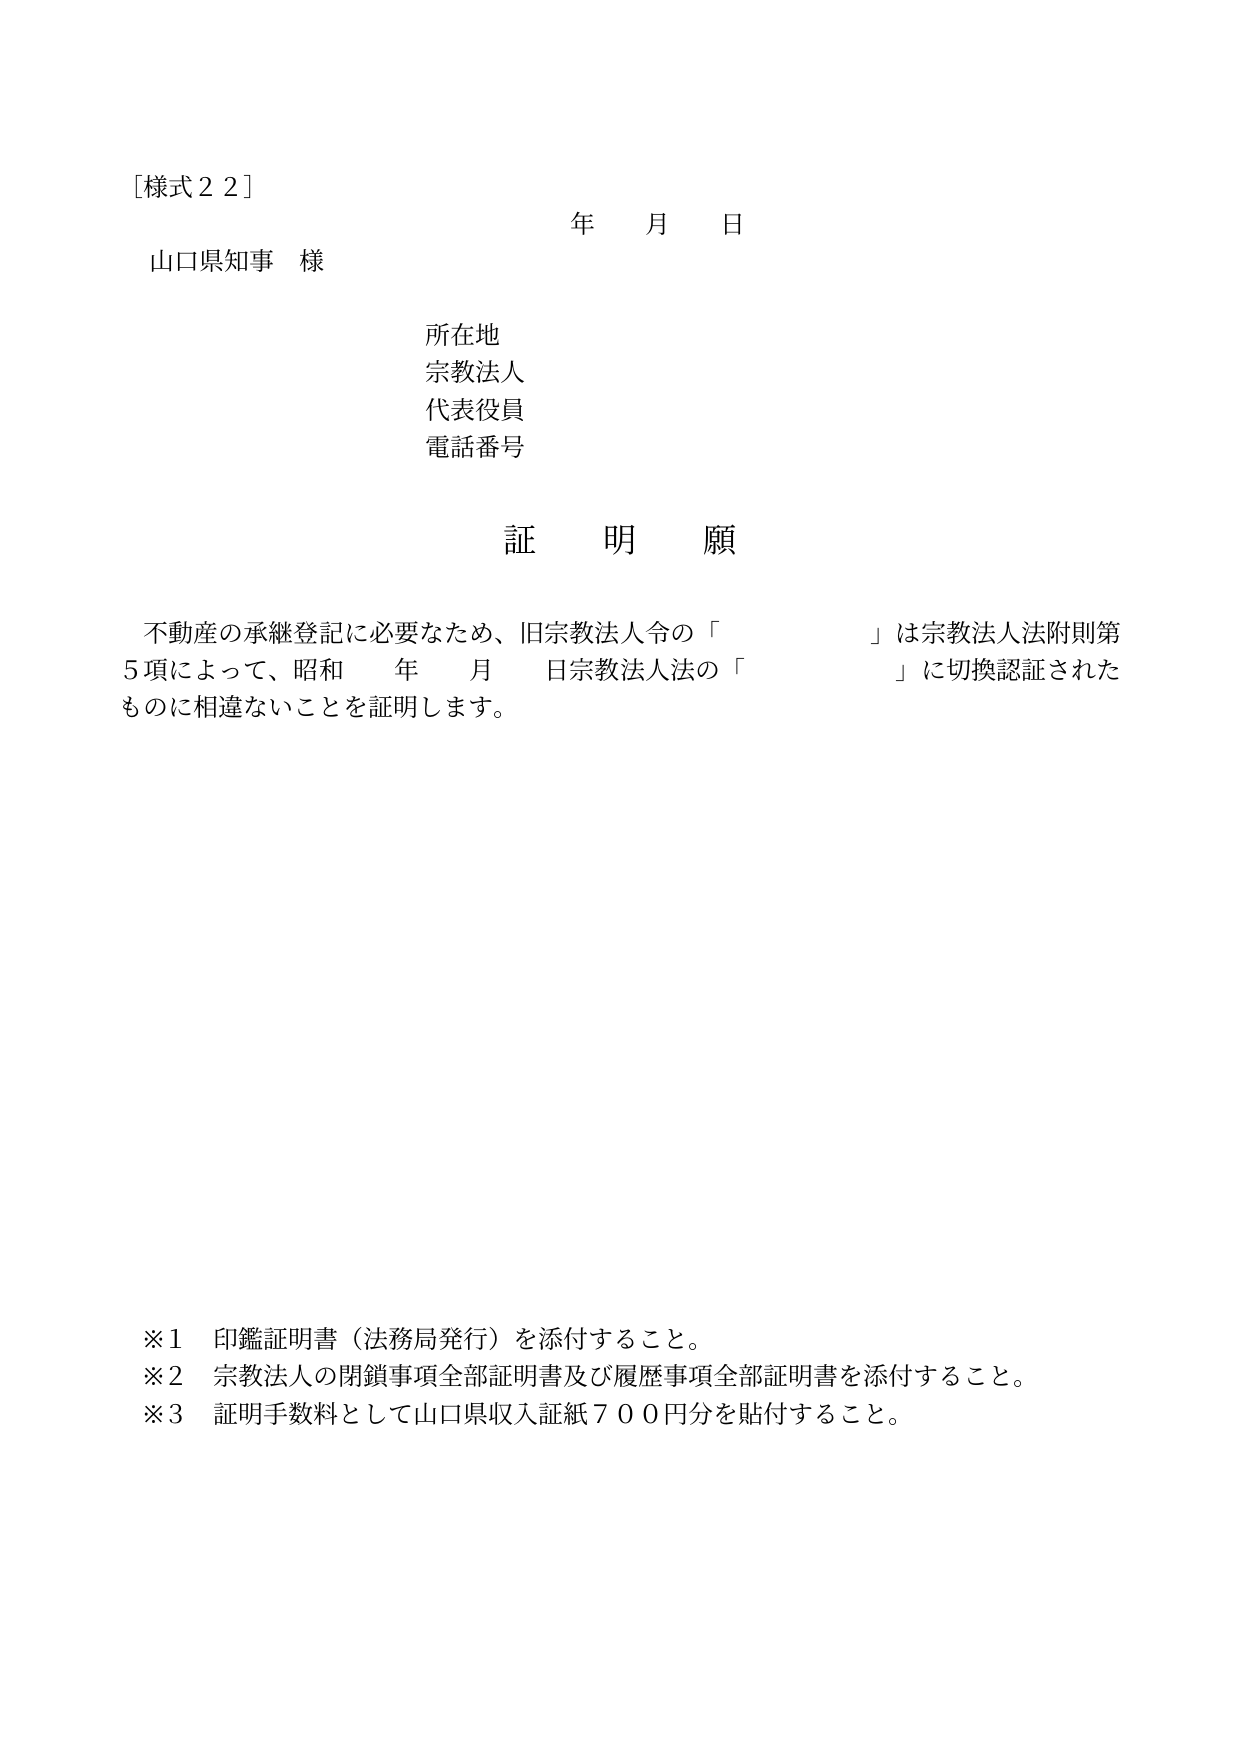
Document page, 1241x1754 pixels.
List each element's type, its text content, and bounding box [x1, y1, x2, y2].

text ［様式２２］ [118, 167, 1122, 204]
text 山口県知事 様 [118, 241, 1122, 278]
text 証 明 願 [118, 501, 1122, 576]
text 年 月 日 [118, 204, 1122, 241]
text 代表役員 [118, 390, 1122, 427]
text ※３ 証明手数料として山口県収入証紙７００円分を貼付すること。 [118, 1394, 1122, 1431]
text ※１ 印鑑証明書（法務局発行）を添付すること。 [143, 1319, 1122, 1357]
text 所在地 [118, 315, 1122, 352]
text 宗教法人 [118, 352, 1122, 390]
text 電話番号 [118, 427, 1122, 464]
text ※２ 宗教法人の閉鎖事項全部証明書及び履歴事項全部証明書を添付すること。 [118, 1357, 1122, 1394]
text 不動産の承継登記に必要なため、旧宗教法人令の「 」は宗教法人法附則第５項によって、昭和 年 月 日宗教法人法の「 」に切換認証されたものに相違ないことを証明します。 [118, 613, 1122, 724]
